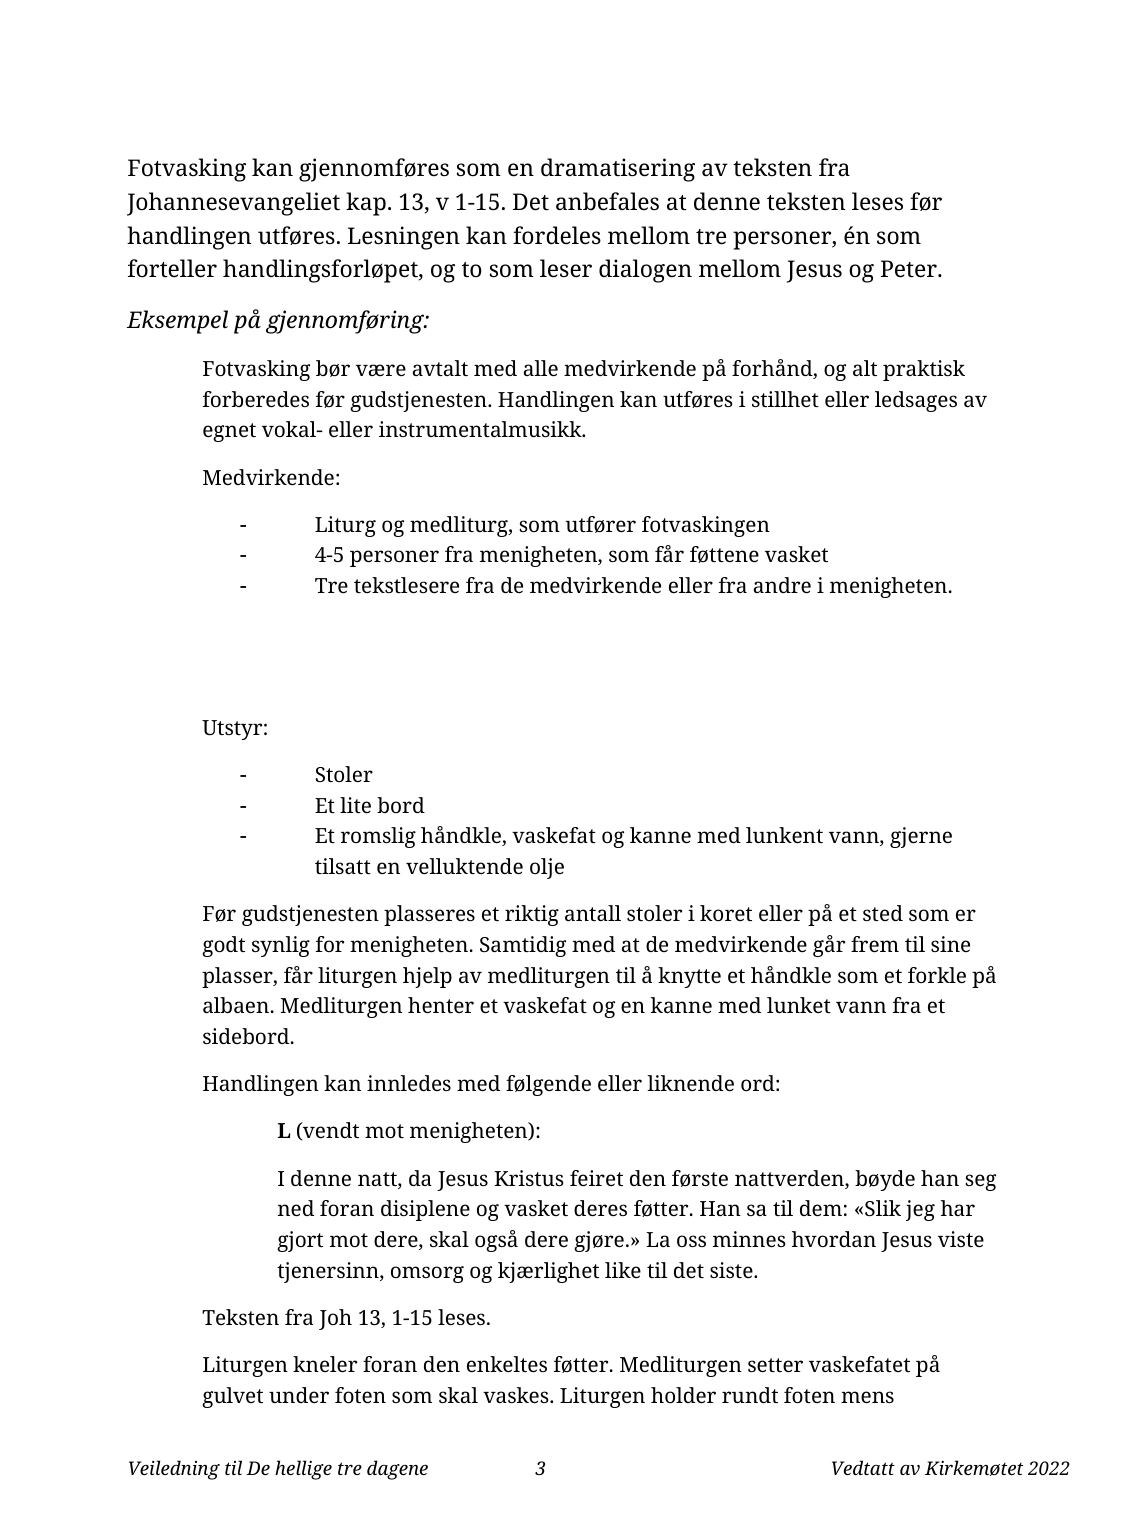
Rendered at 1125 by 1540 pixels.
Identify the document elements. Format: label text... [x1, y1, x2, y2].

list Stoler [239, 760, 998, 789]
text Handlingen kan innledes med følgende eller liknende ord: [202, 1069, 998, 1098]
text L (vendt mot menigheten): [277, 1117, 998, 1145]
text Medvirkende: [202, 463, 998, 491]
list Et romslig håndkle, vaskefat og kanne med lunkent vann, gjerne tilsatt en velluktende olje [239, 822, 998, 881]
text Fotvasking bør være avtalt med alle medvirkende på forhånd, og alt praktisk forberedes før gudstjenesten. Handlingen kan utføres i stillhet eller ledsages av egnet vokal- eller instrumentalmusikk. [202, 354, 998, 444]
text Før gudstjenesten plasseres et riktig antall stoler i koret eller på et sted som er godt synlig for menigheten. Samtidig med at de medvirkende går frem til sine plasser, får liturgen hjelp av medliturgen til å knytte et håndkle som et forkle på albaen. Medliturgen henter et vaskefat og en kanne med lunket vann fra et sidebord. [202, 899, 998, 1051]
text Fotvasking kan gjennomføres som en dramatisering av teksten fra Johannesevangeliet kap. 13, v 1-15. Det anbefales at denne teksten leses før handlingen utføres. Lesningen kan fordeles mellom tre personer, én som forteller handlingsforløpet, og to som leser dialogen mellom Jesus og Peter. [127, 152, 998, 284]
text Utstyr: [202, 713, 998, 742]
list Et lite bord [239, 791, 998, 819]
list 4-5 personer fra menigheten, som får føttene vasket [239, 541, 998, 569]
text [202, 1350, 998, 1409]
text I denne natt, da Jesus Kristus feiret den første nattverden, bøyde han seg ned foran disiplene og vasket deres føtter. Han sa til dem: «Slik jeg har gjort mot dere, skal også dere gjøre.» La oss minnes hvordan Jesus viste tjenersinn, omsorg og kjærlighet like til det siste. [277, 1164, 998, 1284]
list Tre tekstlesere fra de medvirkende eller fra andre i menigheten. [239, 571, 998, 600]
list Liturg og medliturg, som utfører fotvaskingen [239, 510, 998, 538]
text Teksten fra Joh 13, 1-15 leses. [202, 1303, 998, 1332]
text Eksempel på gjennomføring: [127, 304, 998, 335]
